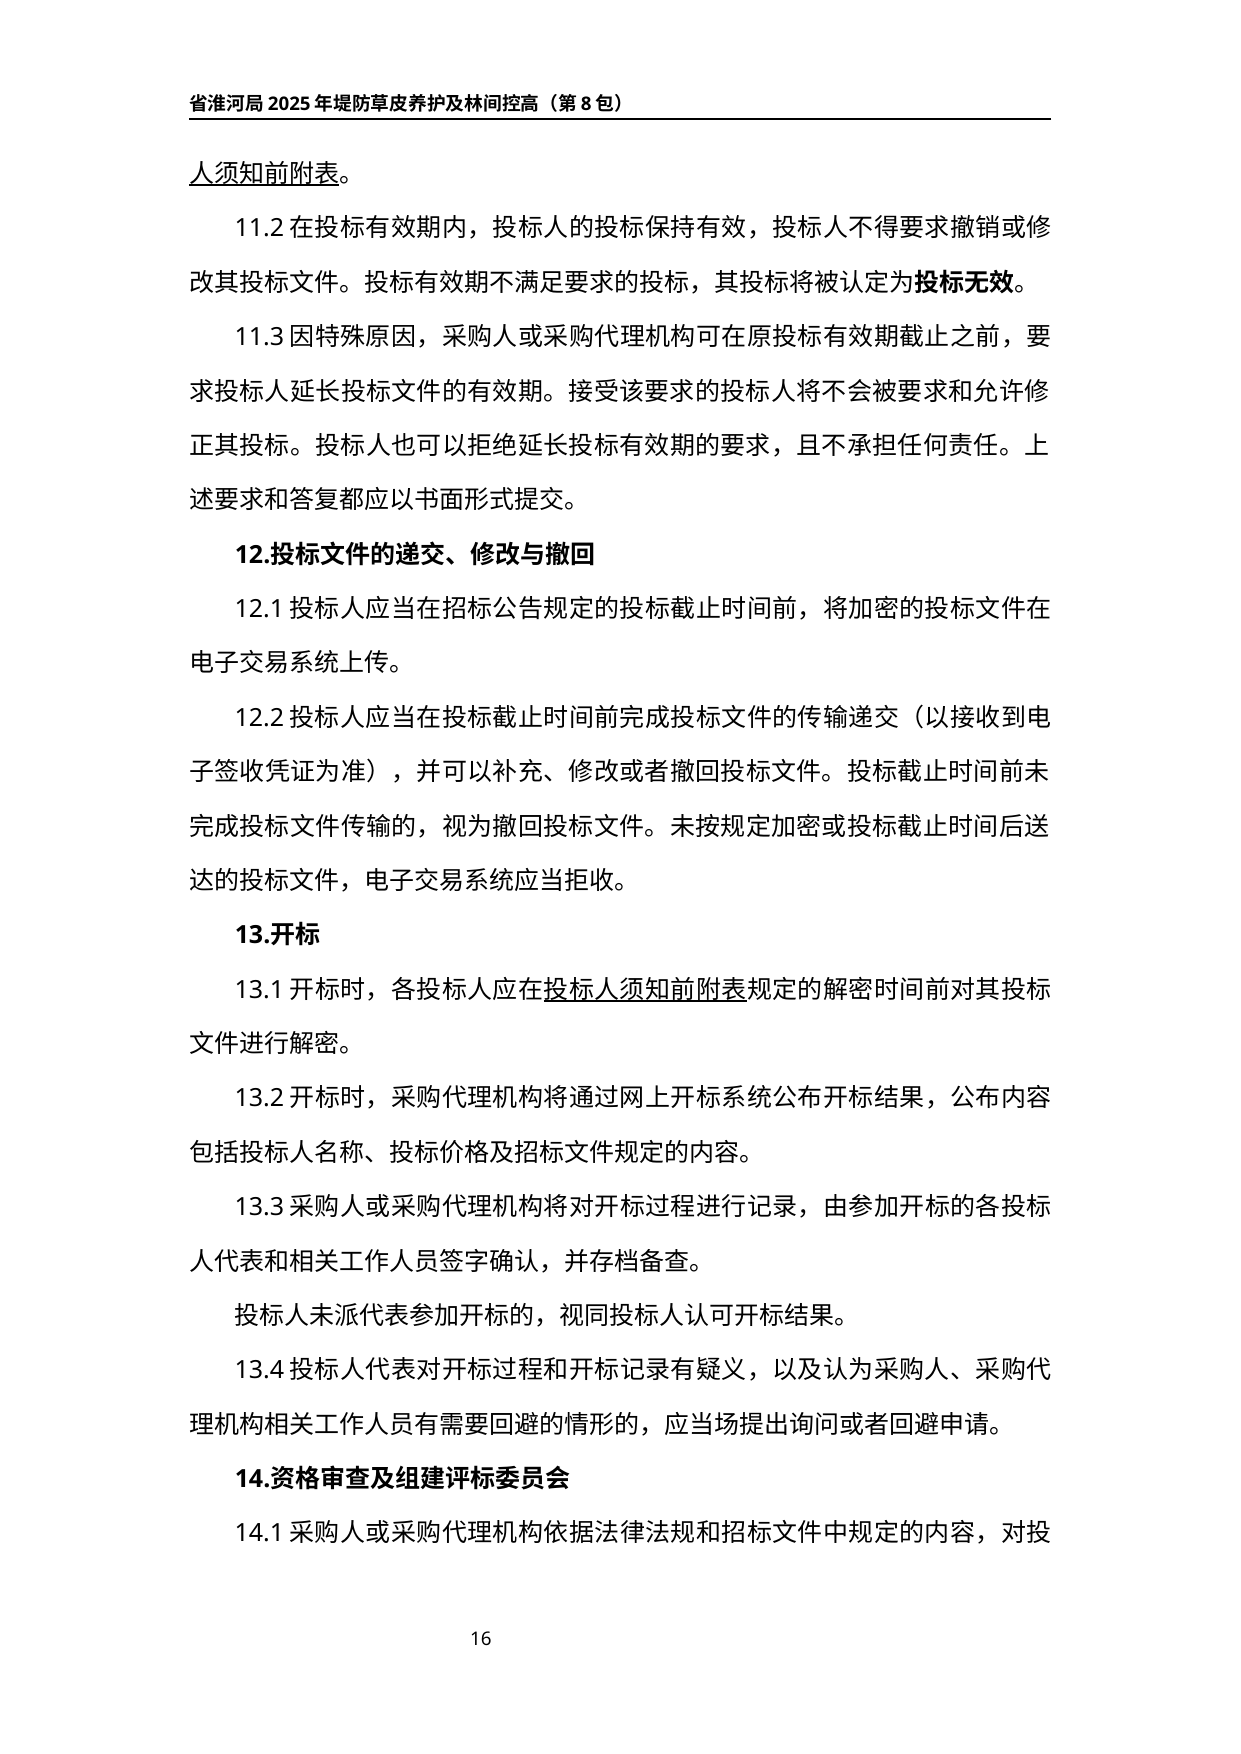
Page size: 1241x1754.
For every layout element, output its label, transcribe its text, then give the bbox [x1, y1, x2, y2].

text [189, 1513, 1051, 1549]
text 13.4投标人代表对开标过程和开标记录有疑义，以及认为采购人、采购代理机构相关工作人员有需要回避的情形的，应当场提出询问或者回避申请。 [189, 1350, 1051, 1440]
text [189, 153, 1051, 190]
text 投标人未派代表参加开标的，视同投标人认可开标结果。 [189, 1295, 1051, 1332]
text 11.3因特殊原因，采购人或采购代理机构可在原投标有效期截止之前，要求投标人延长投标文件的有效期。接受该要求的投标人将不会被要求和允许修正其投标。投标人也可以拒绝延长投标有效期的要求，且不承担任何责任。上述要求和答复都应以书面形式提交。 [189, 317, 1051, 516]
text 13.开标 [189, 915, 1051, 951]
text 11.2在投标有效期内，投标人的投标保持有效，投标人不得要求撤销或修改其投标文件。投标有效期不满足要求的投标，其投标将被认定为投标无效。 [189, 208, 1051, 298]
text 13.1开标时，各投标人应在投标人须知前附表规定的解密时间前对其投标文件进行解密。 [189, 969, 1051, 1060]
text 13.3采购人或采购代理机构将对开标过程进行记录，由参加开标的各投标人代表和相关工作人员签字确认，并存档备查。 [189, 1187, 1051, 1277]
text 13.2开标时，采购代理机构将通过网上开标系统公布开标结果，公布内容包括投标人名称、投标价格及招标文件规定的内容。 [189, 1078, 1051, 1168]
text 12.1投标人应当在招标公告规定的投标截止时间前，将加密的投标文件在电子交易系统上传。 [189, 588, 1051, 679]
text 12.2投标人应当在投标截止时间前完成投标文件的传输递交（以接收到电子签收凭证为准），并可以补充、修改或者撤回投标文件。投标截止时间前未完成投标文件传输的，视为撤回投标文件。未按规定加密或投标截止时间后送达的投标文件，电子交易系统应当拒收。 [189, 697, 1051, 897]
text 12.投标文件的递交、修改与撤回 [189, 534, 1051, 570]
text 14.资格审查及组建评标委员会 [189, 1458, 1051, 1495]
